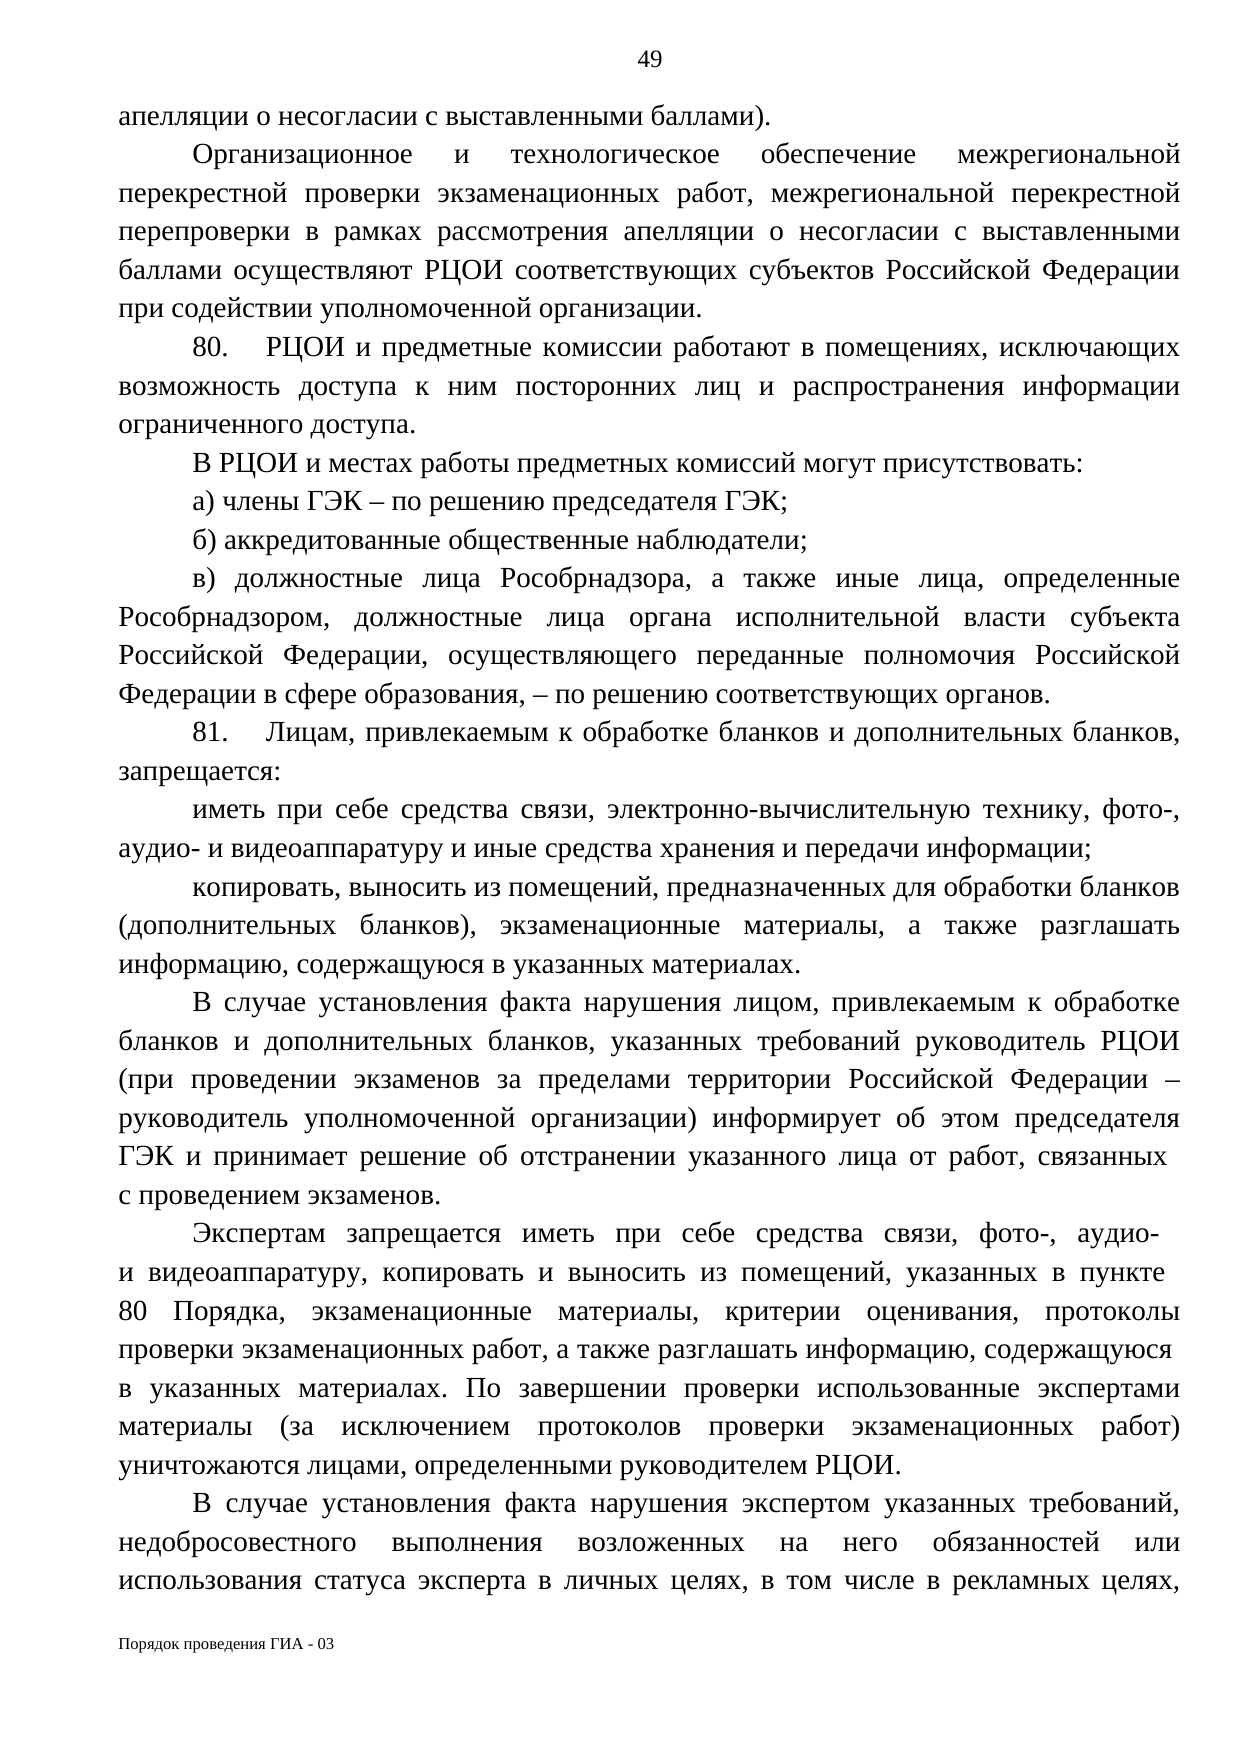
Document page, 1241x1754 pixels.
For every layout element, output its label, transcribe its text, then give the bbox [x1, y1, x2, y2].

list Лицам, привлекаемым к обработке бланков и дополнительных бланков, запрещается: [118, 714, 1181, 787]
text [118, 98, 1181, 131]
text В РЦОИ и местах работы предметных комиссий могут присутствовать: [118, 445, 1181, 478]
text В случае установления факта нарушения лицом, привлекаемым к обработке бланков и дополнительных бланков, указанных требований руководитель РЦОИ (при проведении экзаменов за пределами территории Российской Федерации – руководитель уполномоченной организации) информирует об этом председателя ГЭК и принимает решение об отстранении указанного лица от работ, связанных с проведением экзаменов. [118, 984, 1181, 1211]
text копировать, выносить из помещений, предназначенных для обработки бланков (дополнительных бланков), экзаменационные материалы, а также разглашать информацию, содержащуюся в указанных материалах. [118, 869, 1181, 979]
text Организационное и технологическое обеспечение межрегиональной перекрестной проверки экзаменационных работ, межрегиональной перекрестной перепроверки в рамках рассмотрения апелляции о несогласии с выставленными баллами осуществляют РЦОИ соответствующих субъектов Российской Федерации при содействии уполномоченной организации. [118, 136, 1181, 324]
text Экспертам запрещается иметь при себе средства связи, фото-, аудио- и видеоаппаратуру, копировать и выносить из помещений, указанных в пункте 80 Порядка, экзаменационные материалы, критерии оценивания, протоколы проверки экзаменационных работ, а также разглашать информацию, содержащуюся в указанных материалах. По завершении проверки использованные экспертами материалы (за исключением протоколов проверки экзаменационных работ) уничтожаются лицами, определенными руководителем РЦОИ. [118, 1216, 1181, 1480]
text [118, 1485, 1181, 1596]
text а) члены ГЭК – по решению председателя ГЭК; [118, 483, 1181, 517]
text б) аккредитованные общественные наблюдатели; [118, 522, 1181, 555]
list РЦОИ и предметные комиссии работают в помещениях, исключающих возможность доступа к ним посторонних лиц и распространения информации ограниченного доступа. [118, 329, 1181, 440]
text иметь при себе средства связи, электронно-вычислительную технику, фото-, аудио- и видеоаппаратуру и иные средства хранения и передачи информации; [118, 792, 1181, 864]
text в) должностные лица Рособрнадзора, а также иные лица, определенные Рособрнадзором, должностные лица органа исполнительной власти субъекта Российской Федерации, осуществляющего переданные полномочия Российской Федерации в сфере образования, – по решению соответствующих органов. [118, 560, 1181, 709]
